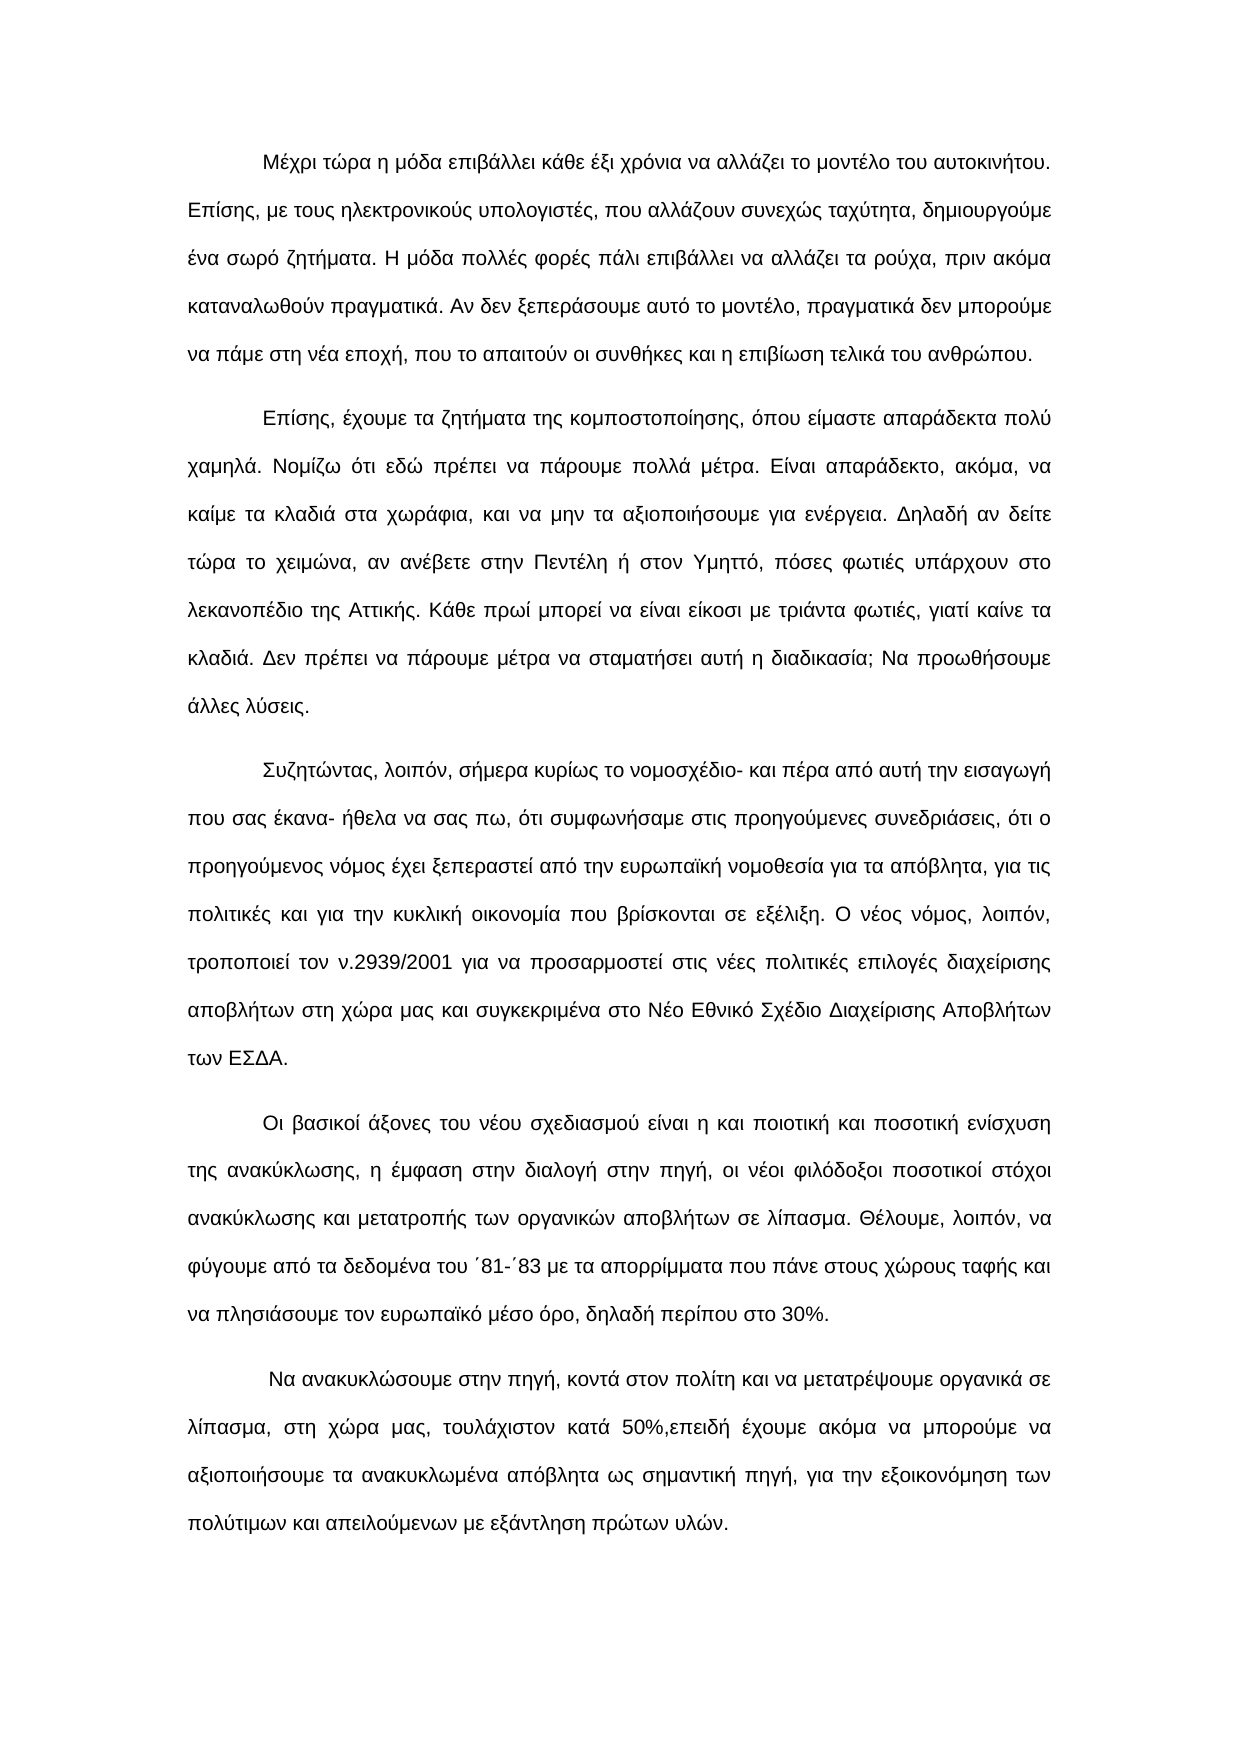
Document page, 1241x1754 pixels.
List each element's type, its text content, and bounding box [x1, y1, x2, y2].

text Συζητώντας, λοιπόν, σήμερα κυρίως το νομοσχέδιο- και πέρα από αυτή την εισαγωγή που σας έκανα- ήθελα να σας πω, ότι συμφωνήσαμε στις προηγούμενες συνεδριάσεις, ότι ο προηγούμενος νόμος έχει ξεπεραστεί από την ευρωπαϊκή νομοθεσία για τα απόβλητα, για τις πολιτικές και για την κυκλική οικονομία που βρίσκονται σε εξέλιξη. Ο νέος νόμος, λοιπόν, τροποποιεί τον ν.2939/2001 για να προσαρμοστεί στις νέες πολιτικές επιλογές διαχείρισης αποβλήτων στη χώρα μας και συγκεκριμένα στο Νέο Εθνικό Σχέδιο Διαχείρισης Αποβλήτων των ΕΣΔΑ. [187, 758, 1053, 1070]
text Να ανακυκλώσουμε στην πηγή, κοντά στον πολίτη και να μετατρέψουμε οργανικά σε λίπασμα, στη χώρα μας, τουλάχιστον κατά 50%,επειδή έχουμε ακόμα να μπορούμε να αξιοποιήσουμε τα ανακυκλωμένα απόβλητα ως σημαντική πηγή, για την εξοικονόμηση των πολύτιμων και απειλούμενων με εξάντληση πρώτων υλών. [187, 1367, 1053, 1534]
text Οι βασικοί άξονες του νέου σχεδιασμού είναι η και ποιοτική και ποσοτική ενίσχυση της ανακύκλωσης, η έμφαση στην διαλογή στην πηγή, οι νέοι φιλόδοξοι ποσοτικοί στόχοι ανακύκλωσης και μετατροπής των οργανικών αποβλήτων σε λίπασμα. Θέλουμε, λοιπόν, να φύγουμε από τα δεδομένα του ΄81-΄83 με τα απορρίμματα που πάνε στους χώρους ταφής και να πλησιάσουμε τον ευρωπαϊκό μέσο όρο, δηλαδή περίπου στο 30%. [187, 1110, 1053, 1326]
text Επίσης, έχουμε τα ζητήματα της κομποστοποίησης, όπου είμαστε απαράδεκτα πολύ χαμηλά. Νομίζω ότι εδώ πρέπει να πάρουμε πολλά μέτρα. Είναι απαράδεκτο, ακόμα, να καίμε τα κλαδιά στα χωράφια, και να μην τα αξιοποιήσουμε για ενέργεια. Δηλαδή αν δείτε τώρα το χειμώνα, αν ανέβετε στην Πεντέλη ή στον Υμηττό, πόσες φωτιές υπάρχουν στο λεκανοπέδιο της Αττικής. Κάθε πρωί μπορεί να είναι είκοσι με τριάντα φωτιές, γιατί καίνε τα κλαδιά. Δεν πρέπει να πάρουμε μέτρα να σταματήσει αυτή η διαδικασία; Να προωθήσουμε άλλες λύσεις. [187, 406, 1053, 718]
text Μέχρι τώρα η μόδα επιβάλλει κάθε έξι χρόνια να αλλάζει το μοντέλο του αυτοκινήτου. Επίσης, με τους ηλεκτρονικούς υπολογιστές, που αλλάζουν συνεχώς ταχύτητα, δημιουργούμε ένα σωρό ζητήματα. Η μόδα πολλές φορές πάλι επιβάλλει να αλλάζει τα ρούχα, πριν ακόμα καταναλωθούν πραγματικά. Αν δεν ξεπεράσουμε αυτό το μοντέλο, πραγματικά δεν μπορούμε να πάμε στη νέα εποχή, που το απαιτούν οι συνθήκες και η επιβίωση τελικά του ανθρώπου. [187, 150, 1053, 366]
